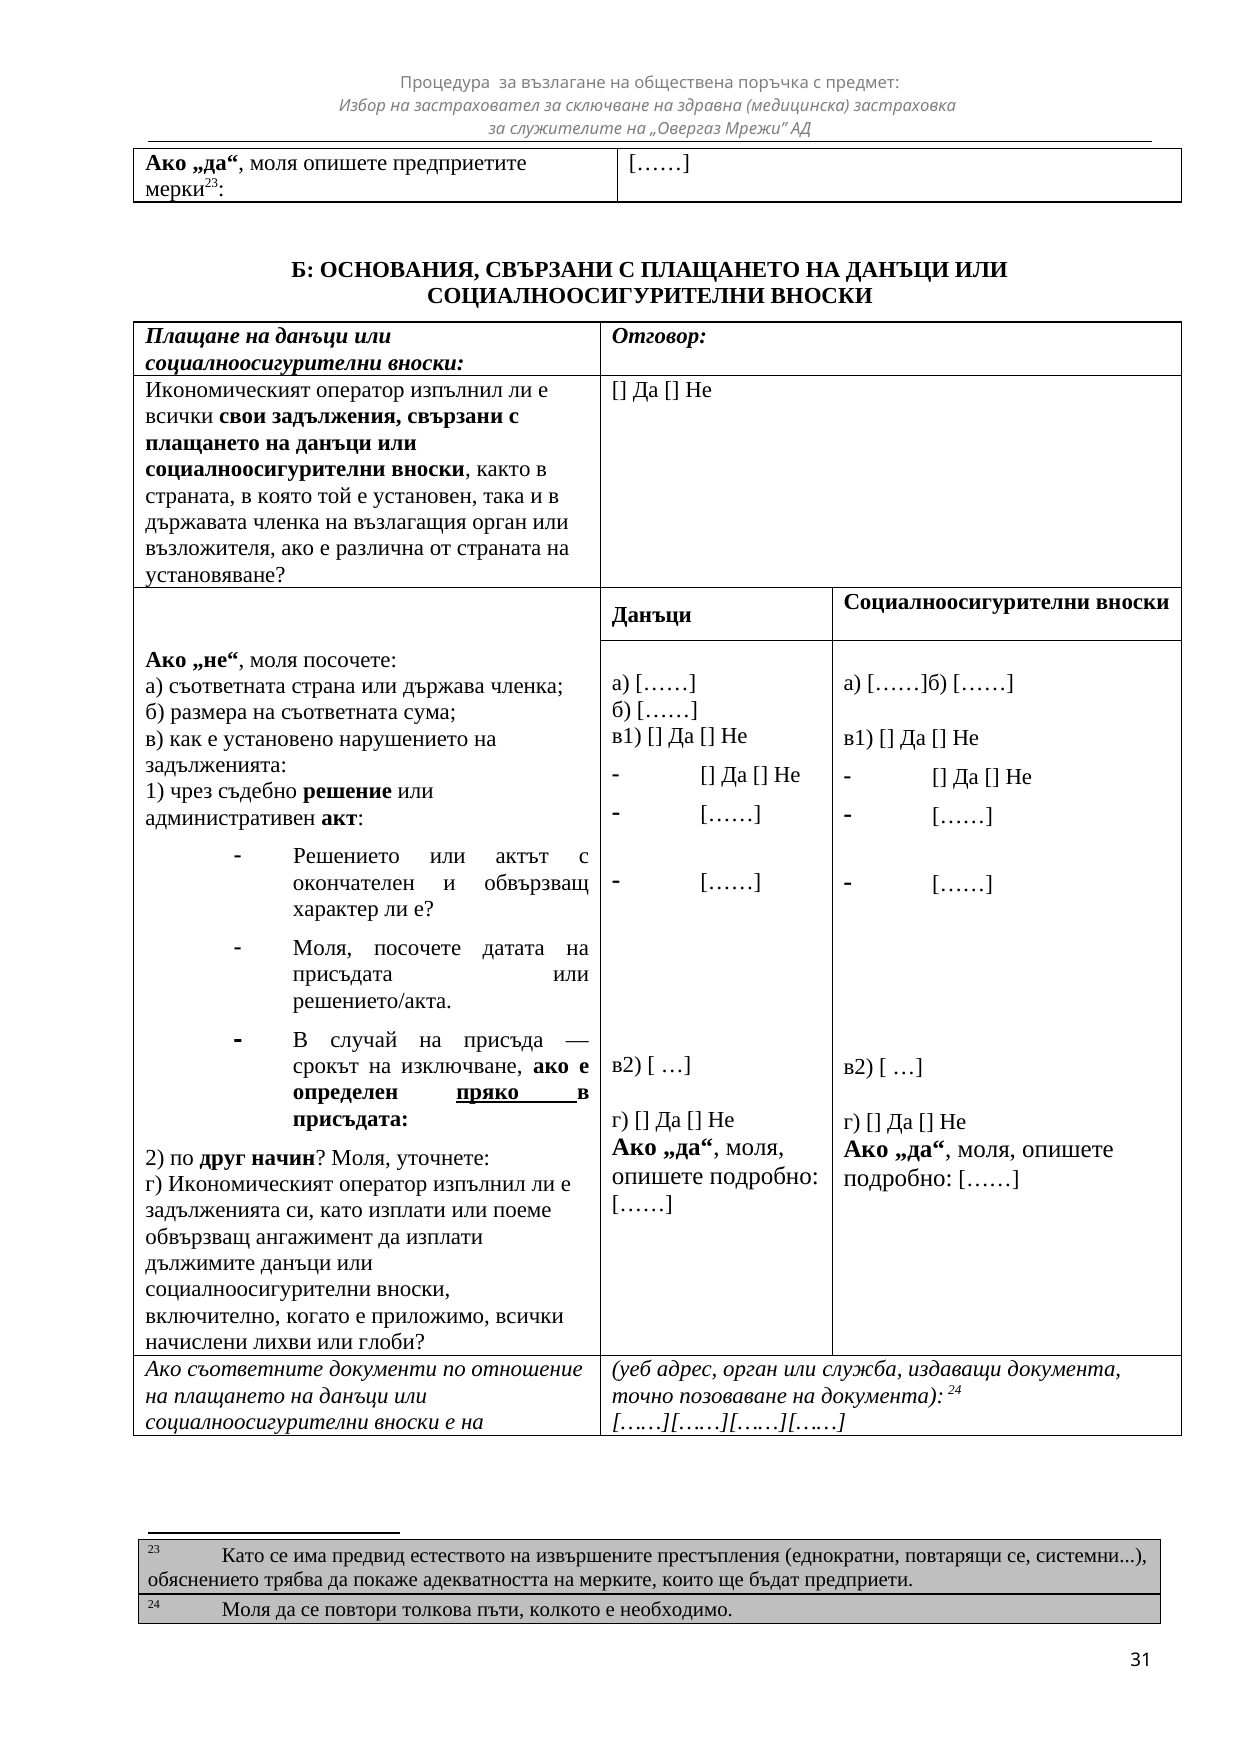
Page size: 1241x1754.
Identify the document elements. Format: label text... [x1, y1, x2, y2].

table_cell Икономическият оператор изпълнил ли е всички свои задължения, свързани с плащането на данъци или социалноосигурителни вноски, както в страната, в която той е установен, така и в държавата членка на възлагащия орган или възложителя, ако е различна от страната на установяване? [134, 376, 600, 587]
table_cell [601, 1356, 1181, 1434]
table_header Плащане на данъци или социалноосигурителни вноски: [134, 323, 600, 375]
table_cell a) [……] б) [……] в1) [] Да [] Не [] Да [] Не [……] [……] в2) [ …] г) [] Да [] Не Ако „да“, моля, опишете подробно: [……] [601, 641, 832, 1354]
table_header Отговор: [601, 323, 1181, 375]
text Б: ОСНОВАНИЯ, СВЪРЗАНИ С ПЛАЩАНЕТО НА ДАНЪЦИ ИЛИ СОЦИАЛНООСИГУРИТЕЛНИ ВНОСКИ [148, 256, 1152, 309]
table_cell [] Да [] Не [601, 376, 1181, 587]
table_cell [134, 1356, 600, 1434]
table_cell a) [……]б) [……] в1) [] Да [] Не [] Да [] Не [……] [……] в2) [ …] г) [] Да [] Не Ако „да“, моля, опишете подробно: [……] [833, 641, 1181, 1354]
table_cell Данъци [601, 588, 832, 639]
table_cell Ако „да“, моля опишете предприетите мерки: [134, 149, 617, 201]
table_cell Ако „не“, моля посочете: а) съответната страна или държава членка; б) размера на съответната сума; в) как е установено нарушението на задълженията: 1) чрез съдебно решение или административен акт: Решението или актът с окончателен и обвързващ характер ли е? Моля, посочете датата на присъдата или решението/акта. В случай на присъда — срокът на изключване, ако е определен пряко в присъдата: 2) по друг начин? Моля, уточнете: г) Икономическият оператор изпълнил ли е задълженията си, като изплати или поеме обвързващ ангажимент да изплати дължимите данъци или социалноосигурителни вноски, включително, когато е приложимо, всички начислени лихви или глоби? [134, 588, 600, 1354]
table_cell Социалноосигурителни вноски [833, 588, 1181, 639]
table_cell [……] [618, 149, 1181, 201]
